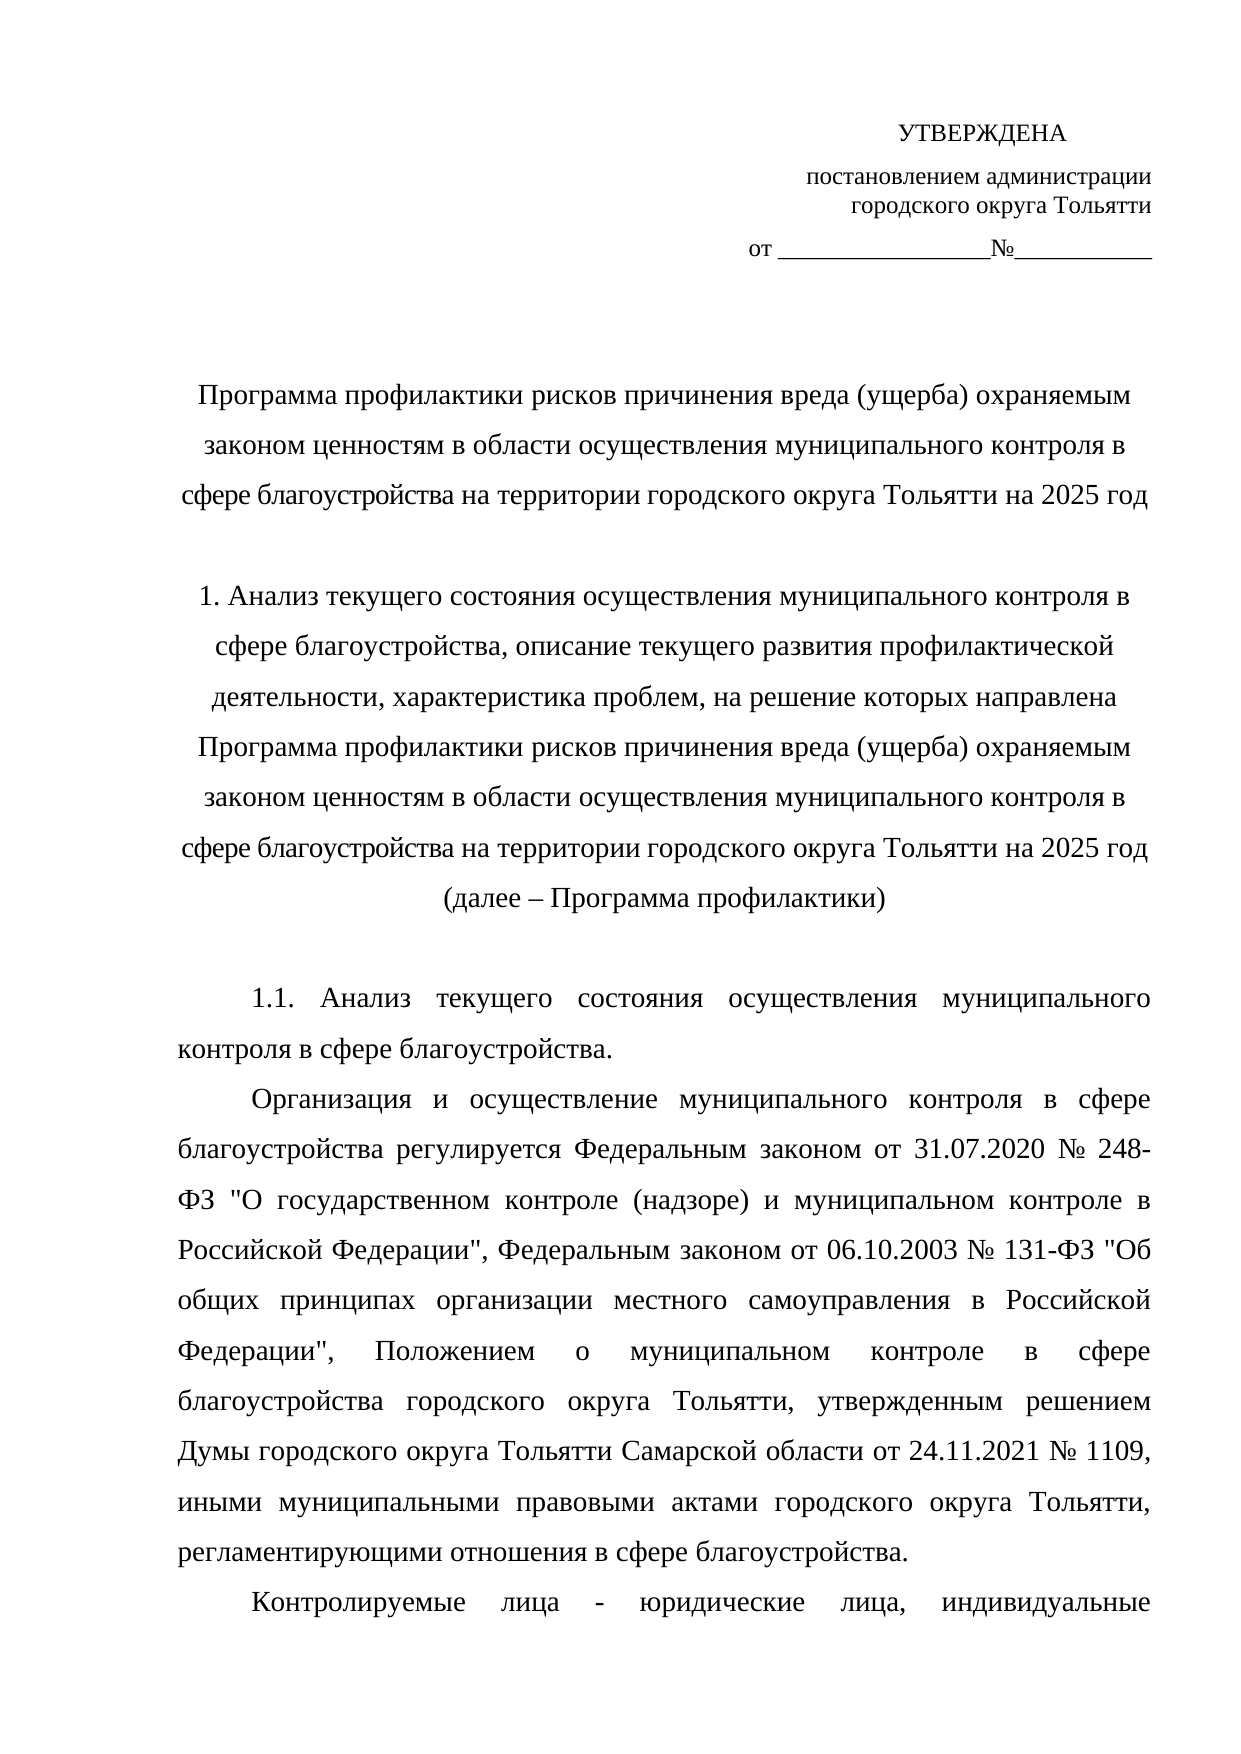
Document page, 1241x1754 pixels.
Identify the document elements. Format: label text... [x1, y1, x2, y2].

text от _________________№___________ [177, 233, 1152, 262]
text Программа профилактики рисков причинения вреда (ущерба) охраняемым законом ценностям в области осуществления муниципального контроля в сфере благоустройства на территории городского округа Тольятти на 2025 год [177, 377, 1152, 511]
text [177, 1584, 1152, 1618]
text Организация и осуществление муниципального контроля в сфере благоустройства регулируется Федеральным законом от 31.07.2020 № 248-ФЗ "О государственном контроле (надзоре) и муниципальном контроле в Российской Федерации", Федеральным законом от 06.10.2003 № 131-ФЗ "Об общих принципах организации местного самоуправления в Российской Федерации", Положением о муниципальном контроле в сфере благоустройства городского округа Тольятти, утвержденным решением Думы городского округа Тольятти Самарской области от 24.11.2021 № 1109, иными муниципальными правовыми актами городского округа Тольятти, регламентирующими отношения в сфере благоустройства. [177, 1081, 1152, 1568]
text постановлением администрации [177, 161, 1152, 190]
text 1. Анализ текущего состояния осуществления муниципального контроля в сфере благоустройства, описание текущего развития профилактической деятельности, характеристика проблем, на решение которых направлена Программа профилактики рисков причинения вреда (ущерба) охраняемым законом ценностям в области осуществления муниципального контроля в сфере благоустройства на территории городского округа Тольятти на 2025 год (далее – Программа профилактики) [177, 578, 1152, 913]
text городского округа Тольятти [177, 190, 1152, 219]
text УТВЕРЖДЕНА [767, 118, 1152, 147]
text 1.1. Анализ текущего состояния осуществления муниципального контроля в сфере благоустройства. [177, 981, 1152, 1064]
